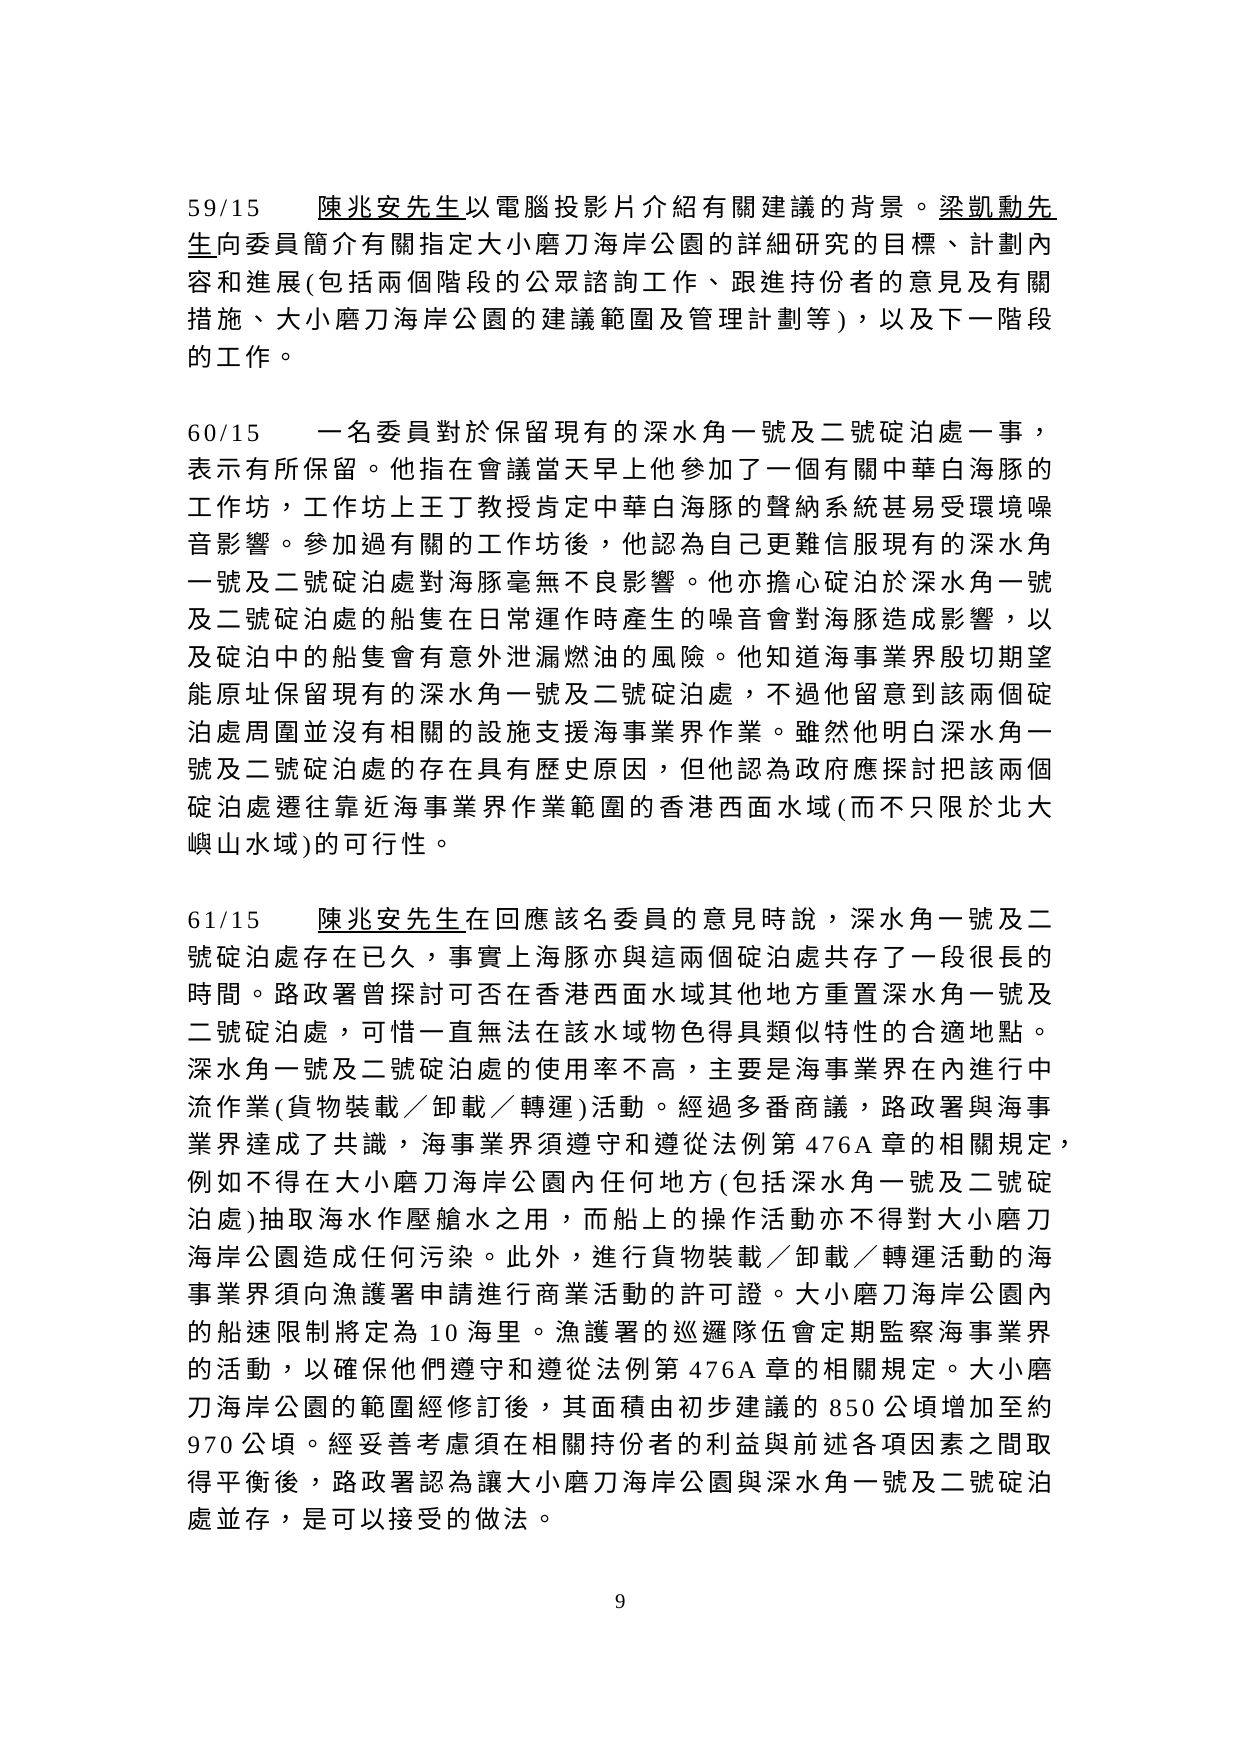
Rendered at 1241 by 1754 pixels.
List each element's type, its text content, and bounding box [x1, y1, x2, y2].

text 60/15 一名委員對於保留現有的深水角一號及二號碇泊處一事，表示有所保留。他指在會議當天早上他參加了一個有關中華白海豚的工作坊，工作坊上王丁教授肯定中華白海豚的聲納系統甚易受環境噪音影響。參加過有關的工作坊後，他認為自己更難信服現有的深水角一號及二號碇泊處對海豚毫無不良影響。他亦擔心碇泊於深水角一號及二號碇泊處的船隻在日常運作時產生的噪音會對海豚造成影響，以及碇泊中的船隻會有意外泄漏燃油的風險。他知道海事業界殷切期望能原址保留現有的深水角一號及二號碇泊處，不過他留意到該兩個碇泊處周圍並沒有相關的設施支援海事業界作業。雖然他明白深水角一號及二號碇泊處的存在具有歷史原因，但他認為政府應探討把該兩個碇泊處遷往靠近海事業界作業範圍的香港西面水域(而不只限於北大嶼山水域)的可行性。 [187, 412, 1053, 862]
text 59/15 陳兆安先生以電腦投影片介紹有關建議的背景。梁凱勳先生向委員簡介有關指定大小磨刀海岸公園的詳細研究的目標、計劃內容和進展(包括兩個階段的公眾諮詢工作、跟進持份者的意見及有關措施、大小磨刀海岸公園的建議範圍及管理計劃等)，以及下一階段的工作。 [187, 187, 1053, 374]
text 61/15 陳兆安先生在回應該名委員的意見時說，深水角一號及二號碇泊處存在已久，事實上海豚亦與這兩個碇泊處共存了一段很長的時間。路政署曾探討可否在香港西面水域其他地方重置深水角一號及二號碇泊處，可惜一直無法在該水域物色得具類似特性的合適地點。深水角一號及二號碇泊處的使用率不高，主要是海事業界在內進行中流作業(貨物裝載／卸載／轉運)活動。經過多番商議，路政署與海事業界達成了共識，海事業界須遵守和遵從法例第章的相關規定，例如不得在大小磨刀海岸公園內任何地方(包括深水角一號及二號碇泊處)抽取海水作壓艙水之用，而船上的操作活動亦不得對大小磨刀海岸公園造成任何污染。此外，進行貨物裝載／卸載／轉運活動的海事業界須向漁護署申請進行商業活動的許可證。大小磨刀海岸公園內的船速限制將定為10海里。漁護署的巡邏隊伍會定期監察海事業界的活動，以確保他們遵守和遵從法例第章的相關規定。大小磨刀海岸公園的範圍經修訂後，其面積由初步建議的850公頃增加至約970公頃。經妥善考慮須在相關持份者的利益與前述各項因素之間取得平衡後，路政署認為讓大小磨刀海岸公園與深水角一號及二號碇泊處並存，是可以接受的做法。 [187, 899, 1053, 1537]
